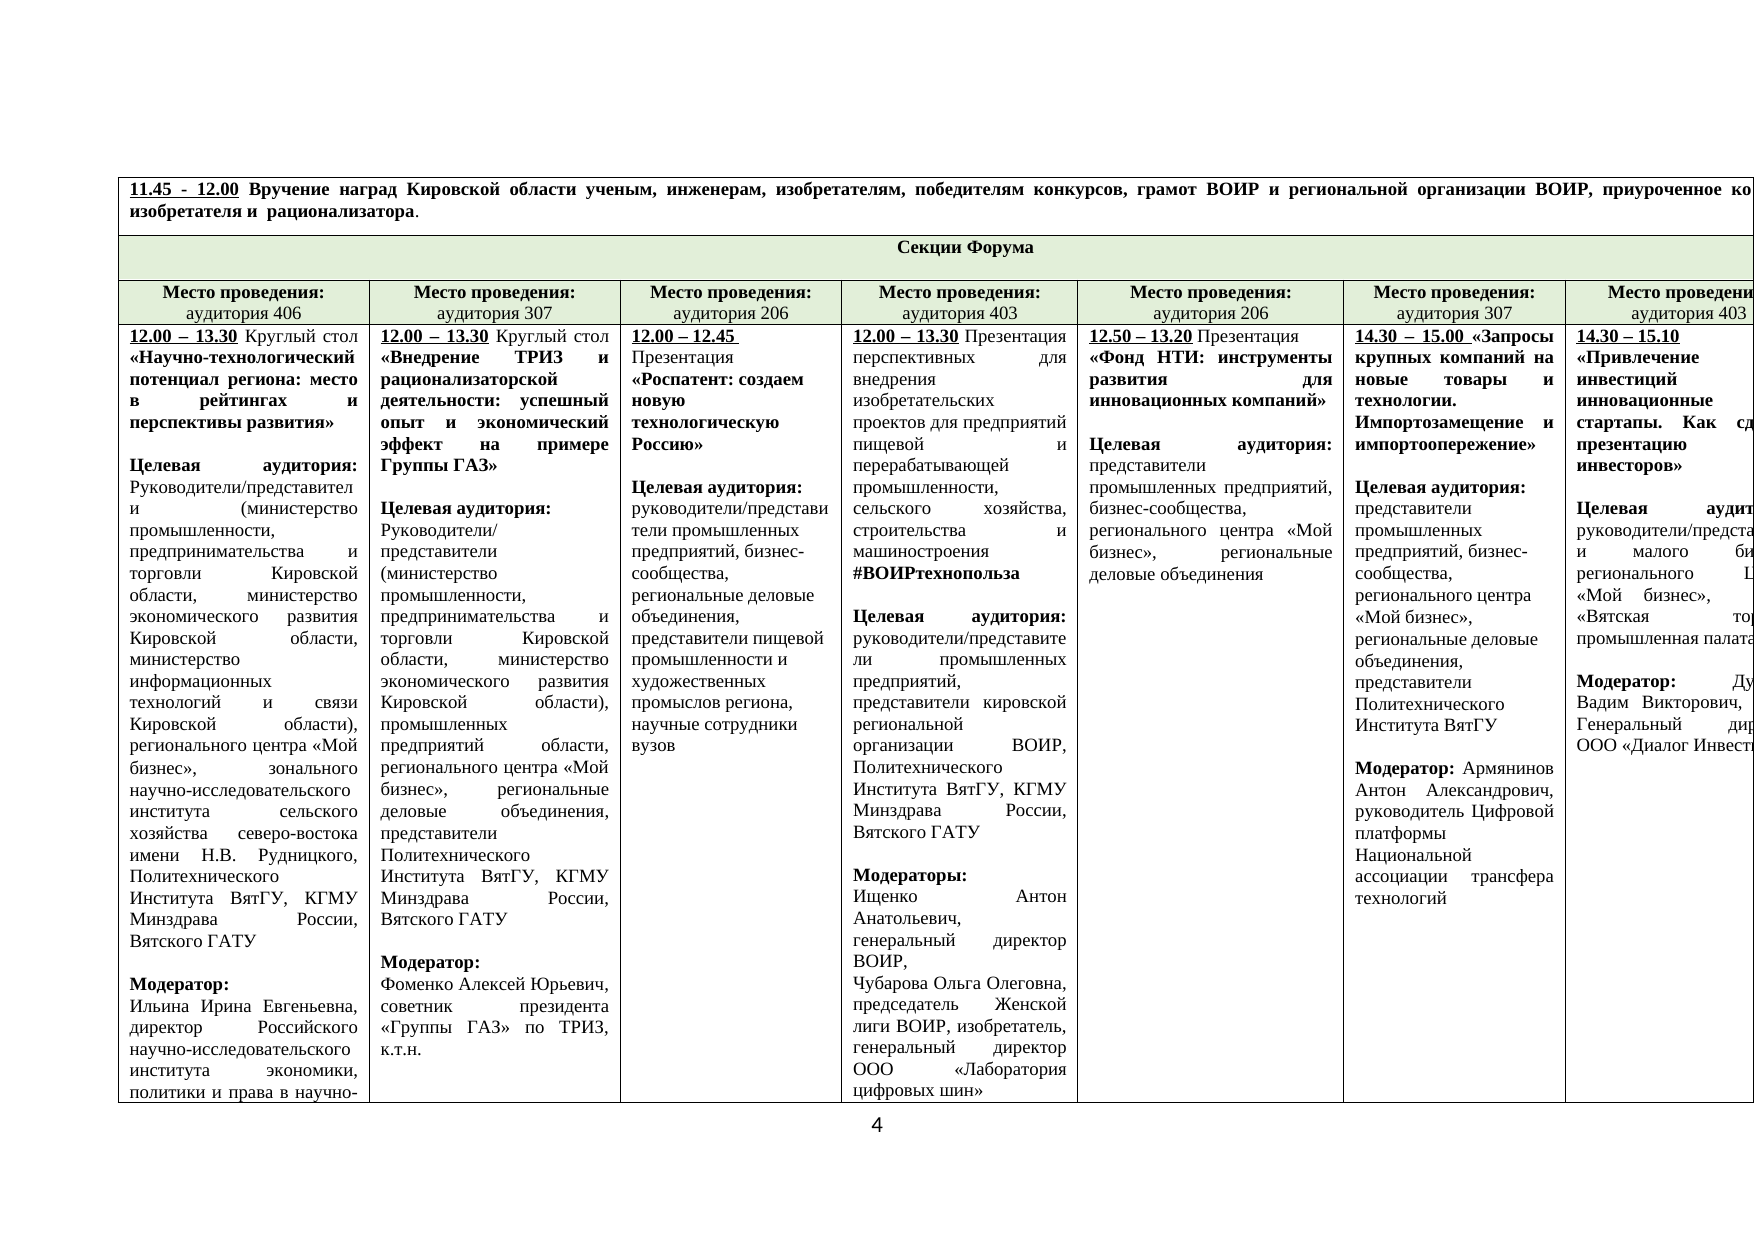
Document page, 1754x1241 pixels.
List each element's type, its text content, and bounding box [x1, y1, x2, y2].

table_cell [1344, 325, 1565, 1102]
table_cell Место проведения: аудитория 206 [621, 281, 841, 324]
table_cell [1566, 325, 1753, 1102]
table_cell Место проведения: аудитория 403 [1566, 281, 1753, 324]
table_cell Место проведения: аудитория 307 [370, 281, 620, 324]
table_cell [1078, 325, 1343, 1102]
table_cell Место проведения: аудитория 403 [842, 281, 1077, 324]
table_cell Место проведения: аудитория 307 [1344, 281, 1565, 324]
table_cell Место проведения: аудитория 206 [1078, 281, 1343, 324]
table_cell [621, 325, 841, 1102]
table_cell Место проведения: аудитория 406 [119, 281, 369, 324]
table_cell 11.45 - 12.00 Вручение наград Кировской области ученым, инженерам, изобретателям, победителям конкурсов, грамот ВОИР и региональной организации ВОИР, приуроченное ко Дню изобретателя и рационализатора. [119, 178, 1753, 235]
table_cell Секции Форума [119, 236, 1753, 279]
